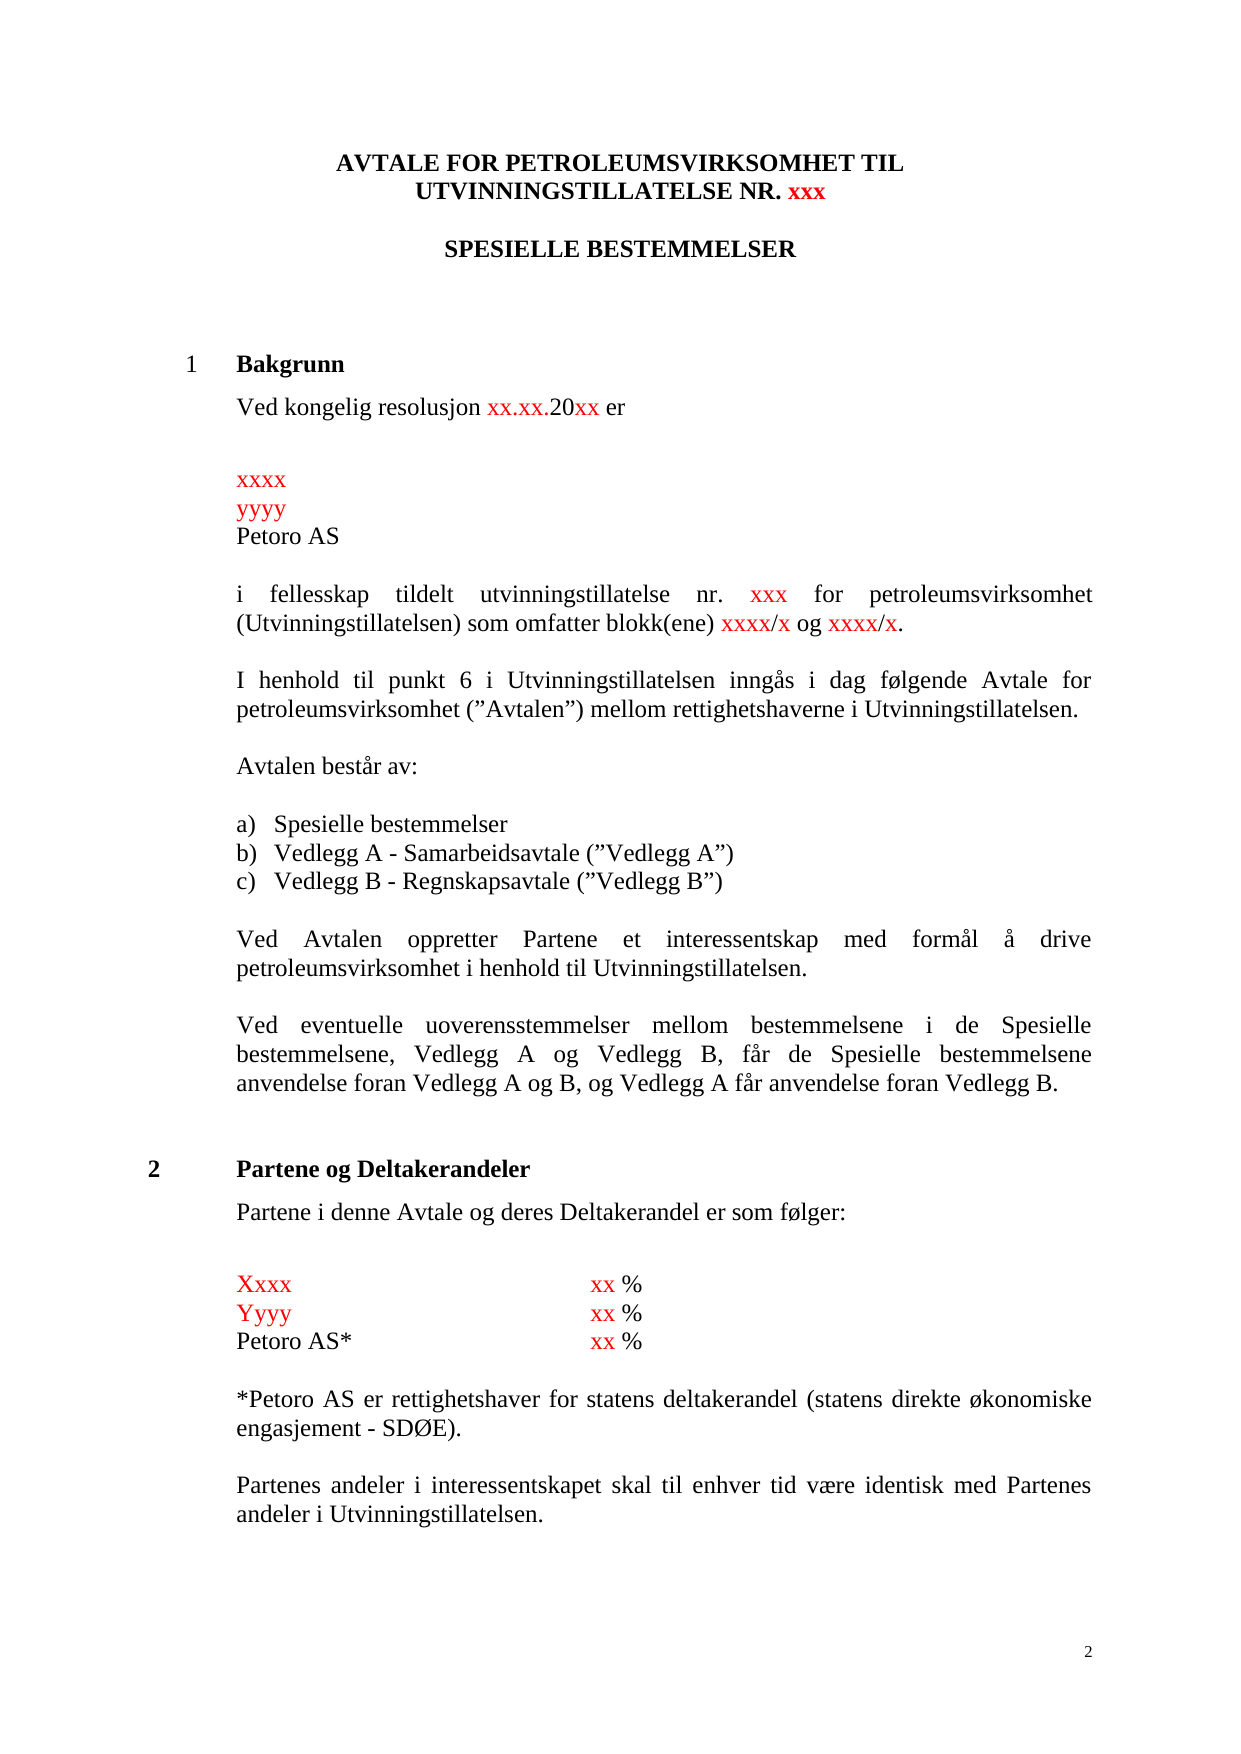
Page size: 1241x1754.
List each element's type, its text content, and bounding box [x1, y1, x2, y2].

text SPESIELLE BESTEMMELSER [148, 234, 1093, 263]
text yyyy [236, 493, 1093, 521]
text 2 Partene og Deltakerandeler [148, 1154, 1093, 1183]
text Xxxx xx % [236, 1269, 1093, 1298]
text Petoro AS* xx % [236, 1326, 1093, 1355]
text Partenes andeler i interessentskapet skal til enhver tid være identisk med Partenes andeler i Utvinningstillatelsen. [236, 1470, 1093, 1528]
text xxxx [236, 464, 1093, 493]
list Bakgrunn [185, 349, 1093, 378]
list Spesielle bestemmelser [236, 809, 1093, 838]
text Petoro AS [236, 521, 1093, 550]
text Yyyy xx % [236, 1298, 1093, 1326]
text Ved eventuelle uoverensstemmelser mellom bestemmelsene i de Spesielle bestemmelsene, Vedlegg A og Vedlegg B, får de Spesielle bestemmelsene anvendelse foran Vedlegg A og B, og Vedlegg A får anvendelse foran Vedlegg B. [236, 1010, 1093, 1096]
list Vedlegg A - Samarbeidsavtale (”Vedlegg A”) [236, 838, 1093, 866]
text i fellesskap tildelt utvinningstillatelse nr. xxx for petroleumsvirksomhet (Utvinningstillatelsen) som omfatter blokk(ene) xxxx/x og xxxx/x. [236, 579, 1093, 636]
text AVTALE FOR PETROLEUMSVIRKSOMHET TIL [148, 148, 1093, 176]
text UTVINNINGSTILLATELSE NR. xxx [148, 176, 1093, 205]
text Avtalen består av: [236, 751, 1093, 780]
text Partene i denne Avtale og deres Deltakerandel er som følger: [148, 1197, 1093, 1226]
text Ved kongelig resolusjon xx.xx.20xx er [185, 392, 1093, 421]
list Vedlegg B - Regnskapsavtale (”Vedlegg B”) [236, 866, 1093, 895]
text I henhold til punkt 6 i Utvinningstillatelsen inngås i dag følgende Avtale for petroleumsvirksomhet (”Avtalen”) mellom rettighetshaverne i Utvinningstillatelsen. [236, 665, 1093, 723]
text Ved Avtalen oppretter Partene et interessentskap med formål å drive petroleumsvirksomhet i henhold til Utvinningstillatelsen. [236, 924, 1093, 981]
text *Petoro AS er rettighetshaver for statens deltakerandel (statens direkte økonomiske engasjement - SDØE). [236, 1384, 1093, 1441]
